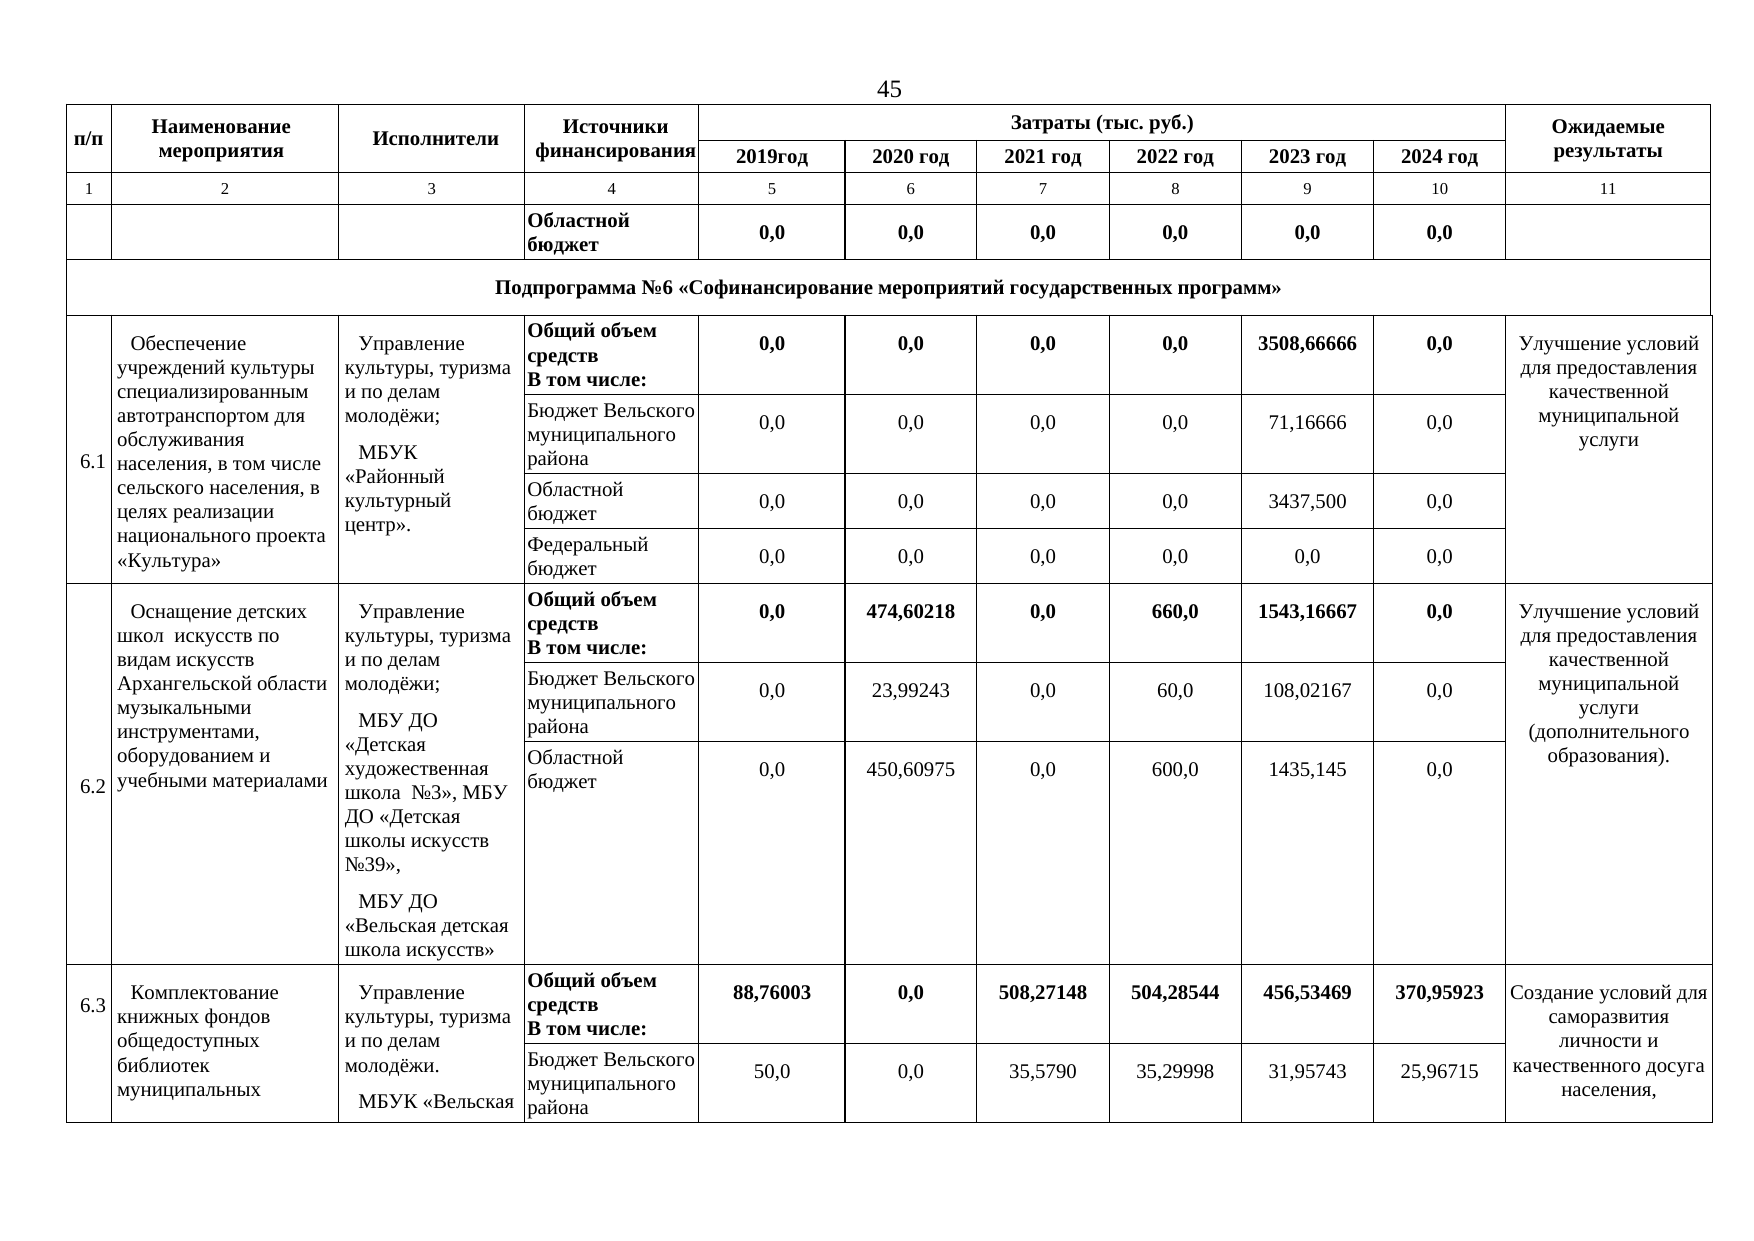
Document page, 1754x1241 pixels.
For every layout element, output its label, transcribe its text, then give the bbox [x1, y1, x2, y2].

table_cell 0,0 [1374, 316, 1505, 393]
table_cell 2019год [699, 141, 844, 172]
table_cell 0,0 [1374, 742, 1505, 964]
table_cell Федеральный бюджет [525, 529, 698, 583]
table_cell 2024 год [1374, 141, 1505, 172]
table_header Наименование мероприятия [112, 105, 338, 172]
table_cell Комплектование книжных фондов общедоступных библиотек муниципальных образований Архангельской области [112, 965, 338, 1122]
table_cell 71,16666 [1242, 395, 1373, 473]
table_cell 1435,145 [1242, 742, 1373, 964]
table_cell 0,0 [977, 316, 1109, 393]
table_cell 1543,16667 [1242, 584, 1373, 662]
table_cell 0,0 [846, 316, 976, 393]
table_header Источники финансирования [525, 105, 698, 172]
table_header Затраты (тыс. руб.) [699, 105, 1505, 140]
table_cell 0,0 [699, 395, 844, 473]
table_cell 0,0 [977, 474, 1109, 528]
table_cell Общий объем средств В том числе: [525, 965, 698, 1043]
table_cell 6.1 [67, 316, 111, 583]
table_cell 0,0 [1110, 316, 1241, 393]
table_cell 0,0 [1374, 529, 1505, 583]
table_cell 450,60975 [846, 742, 976, 964]
table_cell 474,60218 [846, 584, 976, 662]
table_cell 2 [112, 173, 338, 203]
table_cell 3 [339, 173, 524, 203]
table_cell 0,0 [977, 663, 1109, 741]
table_cell 0,0 [846, 529, 976, 583]
table_cell 0,0 [699, 529, 844, 583]
table_cell 108,02167 [1242, 663, 1373, 741]
table_cell 50,0 [699, 1044, 844, 1122]
table_cell 0,0 [846, 474, 976, 528]
table_cell 660,0 [1110, 584, 1241, 662]
table_cell 6.3 [67, 965, 111, 1122]
table_cell 0,0 [977, 584, 1109, 662]
table_header Ожидаемые результаты [1506, 105, 1710, 172]
table_cell 0,0 [1242, 205, 1373, 258]
table_cell Областной бюджет [525, 742, 698, 964]
table_cell 2021 год [977, 141, 1109, 172]
table_cell 0,0 [977, 205, 1109, 258]
table_cell 11 [1506, 173, 1710, 203]
table_cell 35,5790 [977, 1044, 1109, 1122]
table_cell 2022 год [1110, 141, 1241, 172]
table_cell 35,29998 [1110, 1044, 1241, 1122]
table_cell 0,0 [699, 205, 844, 258]
table_cell Общий объем средств В том числе: [525, 584, 698, 662]
table_cell 0,0 [1374, 584, 1505, 662]
table_cell 0,0 [846, 965, 976, 1043]
table_cell Управление культуры, туризма и по делам молодёжи; МБУК «Районный культурный центр». [339, 316, 524, 583]
table_cell 0,0 [699, 584, 844, 662]
table_cell 0,0 [1110, 529, 1241, 583]
table_cell 0,0 [846, 1044, 976, 1122]
table_cell 60,0 [1110, 663, 1241, 741]
table_cell 508,27148 [977, 965, 1109, 1043]
table_cell 4 [525, 173, 698, 203]
table_header Исполнители [339, 105, 524, 172]
table_cell 9 [1242, 173, 1373, 203]
table_cell Областной бюджет [525, 474, 698, 528]
table_header п/п [67, 105, 111, 172]
table_cell 0,0 [699, 474, 844, 528]
table_cell 0,0 [977, 395, 1109, 473]
table_cell Бюджет Вельского муниципального района [525, 395, 698, 473]
table_cell 88,76003 [699, 965, 844, 1043]
table_cell 0,0 [1110, 205, 1241, 258]
table_cell 504,28544 [1110, 965, 1241, 1043]
table_cell Оснащение детских школ искусств по видам искусств Архангельской области музыкальными инструментами, оборудованием и учебными материалами [112, 584, 338, 964]
table_cell 600,0 [1110, 742, 1241, 964]
table_cell 0,0 [977, 529, 1109, 583]
table_cell 0,0 [1374, 395, 1505, 473]
table_cell Областной бюджет [525, 205, 698, 258]
table_cell 456,53469 [1242, 965, 1373, 1043]
table_cell 3437,500 [1242, 474, 1373, 528]
table_cell 5 [699, 173, 844, 203]
table_cell Обеспечение учреждений культуры специализированным автотранспортом для обслуживания населения, в том числе сельского населения, в целях реализации национального проекта «Культура» [112, 316, 338, 583]
table_cell 6 [846, 173, 976, 203]
table_cell 0,0 [846, 205, 976, 258]
table_cell Общий объем средств В том числе: [525, 316, 698, 393]
table_cell 2020 год [846, 141, 976, 172]
table_cell 0,0 [1110, 395, 1241, 473]
table_cell 31,95743 [1242, 1044, 1373, 1122]
table_cell Управление культуры, туризма и по делам молодёжи; МБУ ДО «Детская художественная школа №3», МБУ ДО «Детская школы искусств №39», МБУ ДО «Вельская детская школа искусств» [339, 584, 524, 964]
table_cell 370,95923 [1374, 965, 1505, 1043]
table_cell 0,0 [1374, 205, 1505, 258]
table_cell 0,0 [1242, 529, 1373, 583]
table_cell Улучшение условий для предоставления качественной муниципальной услуги (дополнительного образования). [1506, 584, 1712, 964]
table_cell 10 [1374, 173, 1505, 203]
table_cell Управление культуры, туризма и по делам молодёжи. МБУК «Вельская библиотечная система». [339, 965, 524, 1122]
table_cell 0,0 [1110, 474, 1241, 528]
table_cell 6.2 [67, 584, 111, 964]
table_cell Создание условий для саморазвития личности и качественного досуга населения, обеспечение равной доступности услуг в сфере культуры для различных категорий населения [1506, 965, 1712, 1122]
table_cell Бюджет Вельского муниципального района [525, 663, 698, 741]
table_cell 1 [67, 173, 111, 203]
table_cell 0,0 [699, 663, 844, 741]
table_cell 3508,66666 [1242, 316, 1373, 393]
table_cell 0,0 [846, 395, 976, 473]
table_cell 8 [1110, 173, 1241, 203]
table_cell Улучшение условий для предоставления качественной муниципальной услуги [1506, 316, 1712, 583]
table_cell 0,0 [699, 316, 844, 393]
table_cell Подпрограмма №6 «Софинансирование мероприятий государственных программ» [67, 260, 1710, 314]
table_cell 0,0 [1374, 474, 1505, 528]
table_cell 0,0 [1374, 663, 1505, 741]
table_cell 25,96715 [1374, 1044, 1505, 1122]
table_cell 23,99243 [846, 663, 976, 741]
table_cell Бюджет Вельского муниципального района [525, 1044, 698, 1122]
table_cell 0,0 [699, 742, 844, 964]
table_cell 2023 год [1242, 141, 1373, 172]
table_cell 0,0 [977, 742, 1109, 964]
table_cell 7 [977, 173, 1109, 203]
